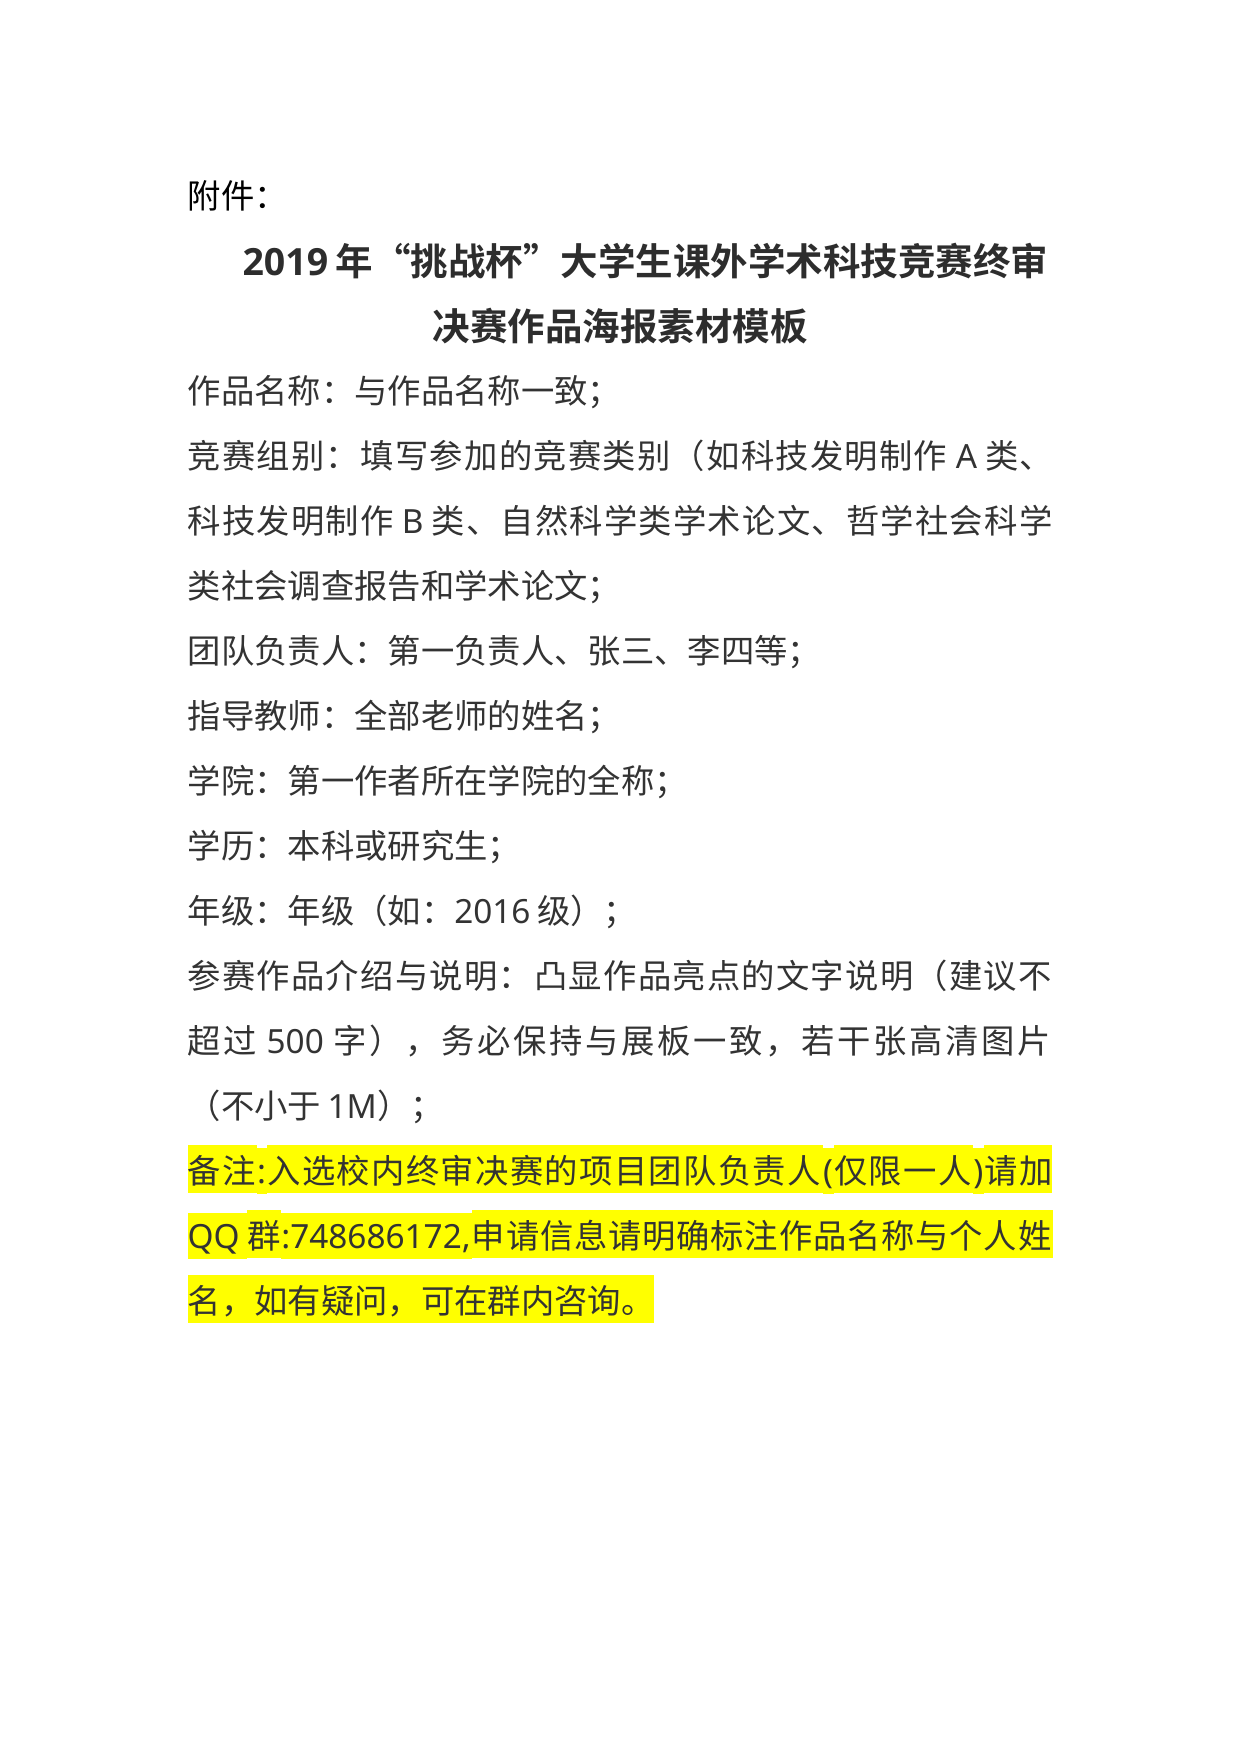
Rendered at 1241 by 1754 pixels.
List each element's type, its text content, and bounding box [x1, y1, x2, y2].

text 学历：本科或研究生； [187, 812, 1053, 877]
text 2019年“挑战杯”大学生课外学术科技竞赛终审决赛作品海报素材模板 [187, 227, 1053, 357]
text 学院：第一作者所在学院的全称； [187, 747, 1053, 812]
text 作品名称：与作品名称一致； [187, 357, 1053, 422]
text 年级：年级（如：2016级）； [187, 877, 1053, 942]
text 备注:入选校内终审决赛的项目团队负责人(仅限一人)请加QQ群:748686172,申请信息请明确标注作品名称与个人姓名，如有疑问，可在群内咨询。 [187, 1137, 1053, 1332]
text 竞赛组别：填写参加的竞赛类别（如科技发明制作A类、科技发明制作B类、自然科学类学术论文、哲学社会科学类社会调查报告和学术论文； [187, 422, 1053, 617]
text 附件： [187, 162, 1053, 227]
text 团队负责人：第一负责人、张三、李四等； [187, 617, 1053, 682]
text 指导教师：全部老师的姓名； [187, 682, 1053, 747]
text 参赛作品介绍与说明：凸显作品亮点的文字说明（建议不超过500字），务必保持与展板一致，若干张高清图片（不小于1M）； [187, 942, 1053, 1137]
